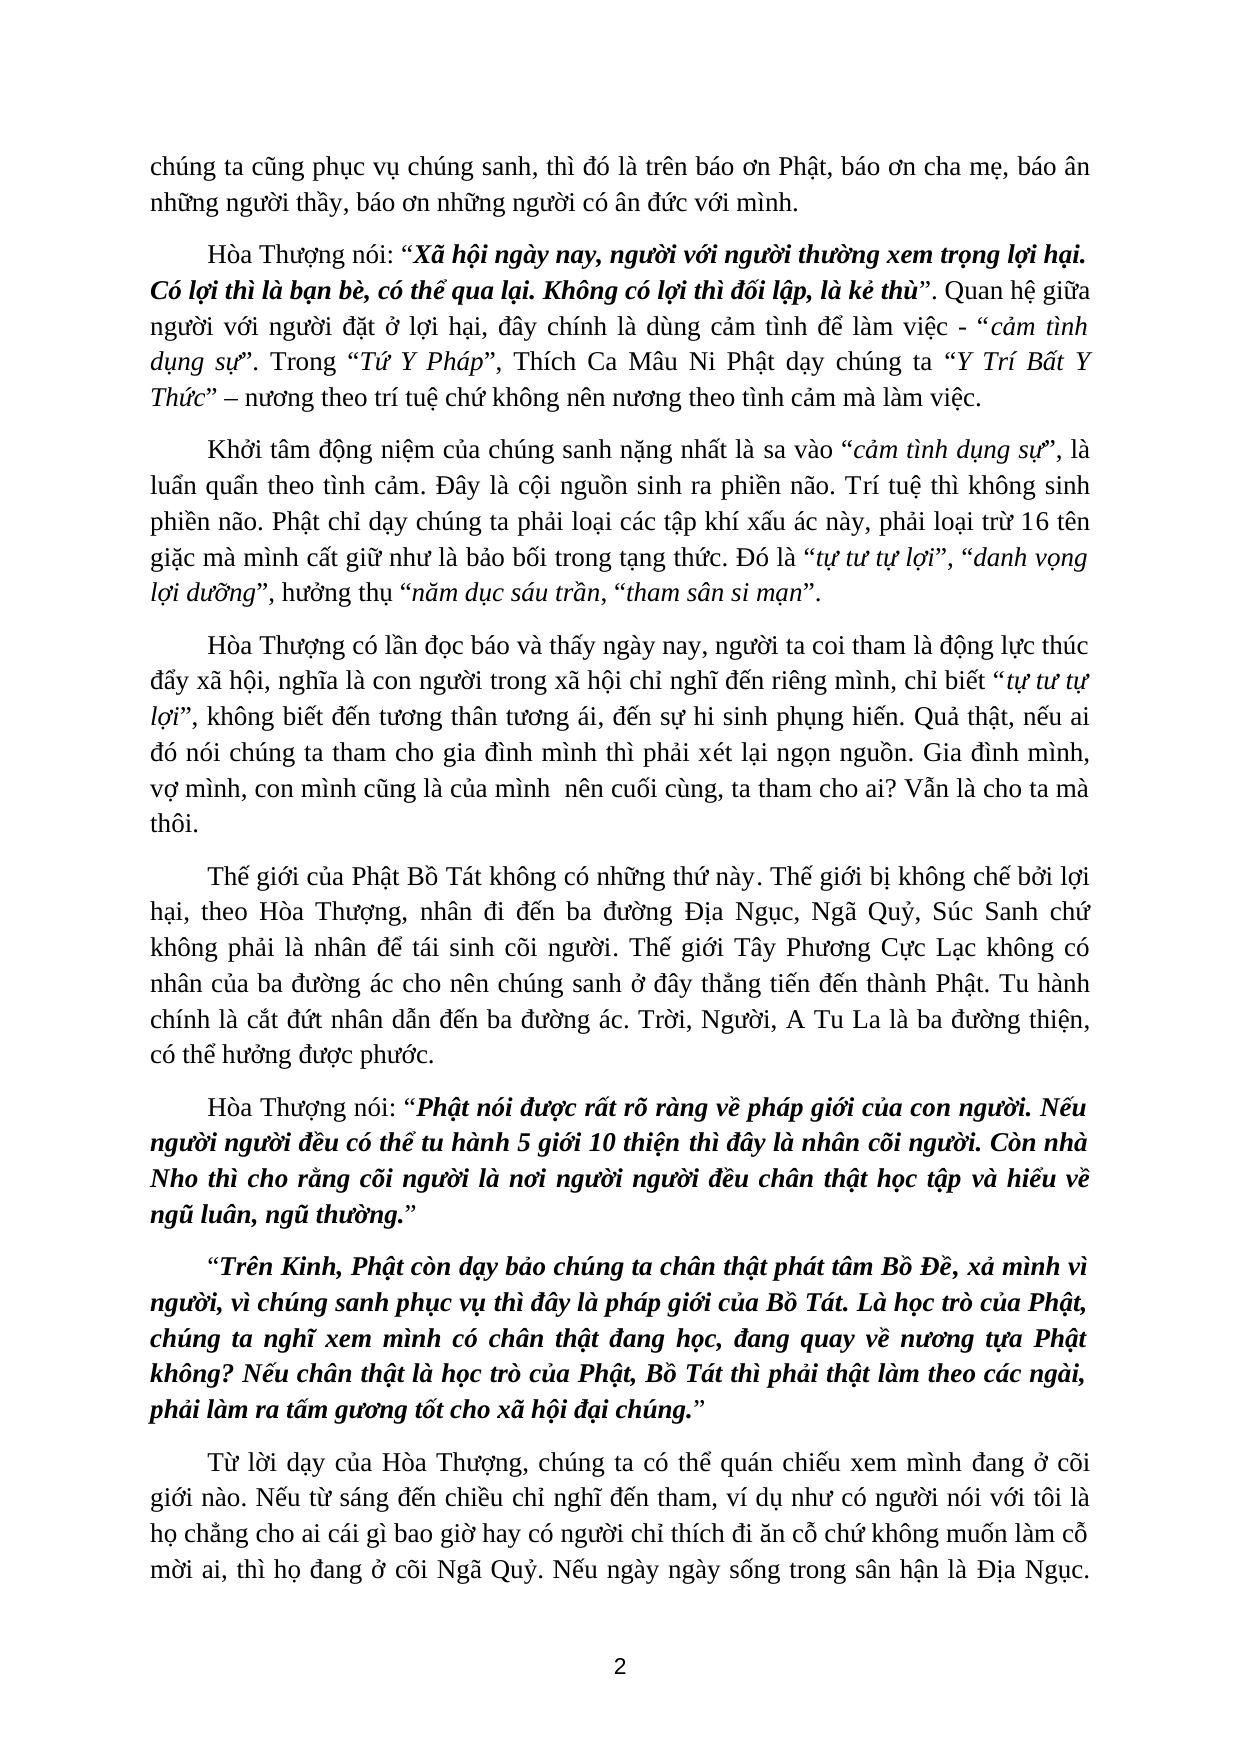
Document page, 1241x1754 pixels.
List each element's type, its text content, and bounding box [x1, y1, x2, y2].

text Hòa Thượng nói: “Xã hội ngày nay, người với người thường xem trọng lợi hại. Có lợi thì là bạn bè, có thể qua lại. Không có lợi thì đối lập, là kẻ thù”. Quan hệ giữa người với người đặt ở lợi hại, đây chính là dùng cảm tình để làm việc - “cảm tình dụng sự”. Trong “Tứ Y Pháp”, Thích Ca Mâu Ni Phật dạy chúng ta “Y Trí Bất Y Thức” – nương theo trí tuệ chứ không nên nương theo tình cảm mà làm việc. [150, 238, 1090, 412]
text Hòa Thượng có lần đọc báo và thấy ngày nay, người ta coi tham là động lực thúc đẩy xã hội, nghĩa là con người trong xã hội chỉ nghĩ đến riêng mình, chỉ biết “tự tư tự lợi”, không biết đến tương thân tương ái, đến sự hi sinh phụng hiến. Quả thật, nếu ai đó nói chúng ta tham cho gia đình mình thì phải xét lại ngọn nguồn. Gia đình mình, vợ mình, con mình cũng là của mình nên cuối cùng, ta tham cho ai? Vẫn là cho ta mà thôi. [150, 629, 1090, 838]
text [150, 1446, 1090, 1584]
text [150, 150, 1090, 217]
text Khởi tâm động niệm của chúng sanh nặng nhất là sa vào “cảm tình dụng sự”, là luẩn quẩn theo tình cảm. Đây là cội nguồn sinh ra phiền não. Trí tuệ thì không sinh phiền não. Phật chỉ dạy chúng ta phải loại các tập khí xấu ác này, phải loại trừ 16 tên giặc mà mình cất giữ như là bảo bối trong tạng thức. Đó là “tự tư tự lợi”, “danh vọng lợi dưỡng”, hưởng thụ “năm dục sáu trần, “tham sân si mạn”. [150, 433, 1090, 607]
text Hòa Thượng nói: “Phật nói được rất rõ ràng về pháp giới của con người. Nếu người người đều có thể tu hành 5 giới 10 thiện thì đây là nhân cõi người. Còn nhà Nho thì cho rằng cõi người là nơi người người đều chân thật học tập và hiểu về ngũ luân, ngũ thường.” [150, 1091, 1090, 1229]
text Thế giới của Phật Bồ Tát không có những thứ này. Thế giới bị không chế bởi lợi hại, theo Hòa Thượng, nhân đi đến ba đường Địa Ngục, Ngã Quỷ, Súc Sanh chứ không phải là nhân để tái sinh cõi người. Thế giới Tây Phương Cực Lạc không có nhân của ba đường ác cho nên chúng sanh ở đây thẳng tiến đến thành Phật. Tu hành chính là cắt đứt nhân dẫn đến ba đường ác. Trời, Người, A Tu La là ba đường thiện, có thể hưởng được phước. [150, 860, 1090, 1069]
text “Trên Kinh, Phật còn dạy bảo chúng ta chân thật phát tâm Bồ Đề, xả mình vì người, vì chúng sanh phục vụ thì đây là pháp giới của Bồ Tát. Là học trò của Phật, chúng ta nghĩ xem mình có chân thật đang học, đang quay về nương tựa Phật không? Nếu chân thật là học trò của Phật, Bồ Tát thì phải thật làm theo các ngài, phải làm ra tấm gương tốt cho xã hội đại chúng.” [150, 1250, 1090, 1424]
